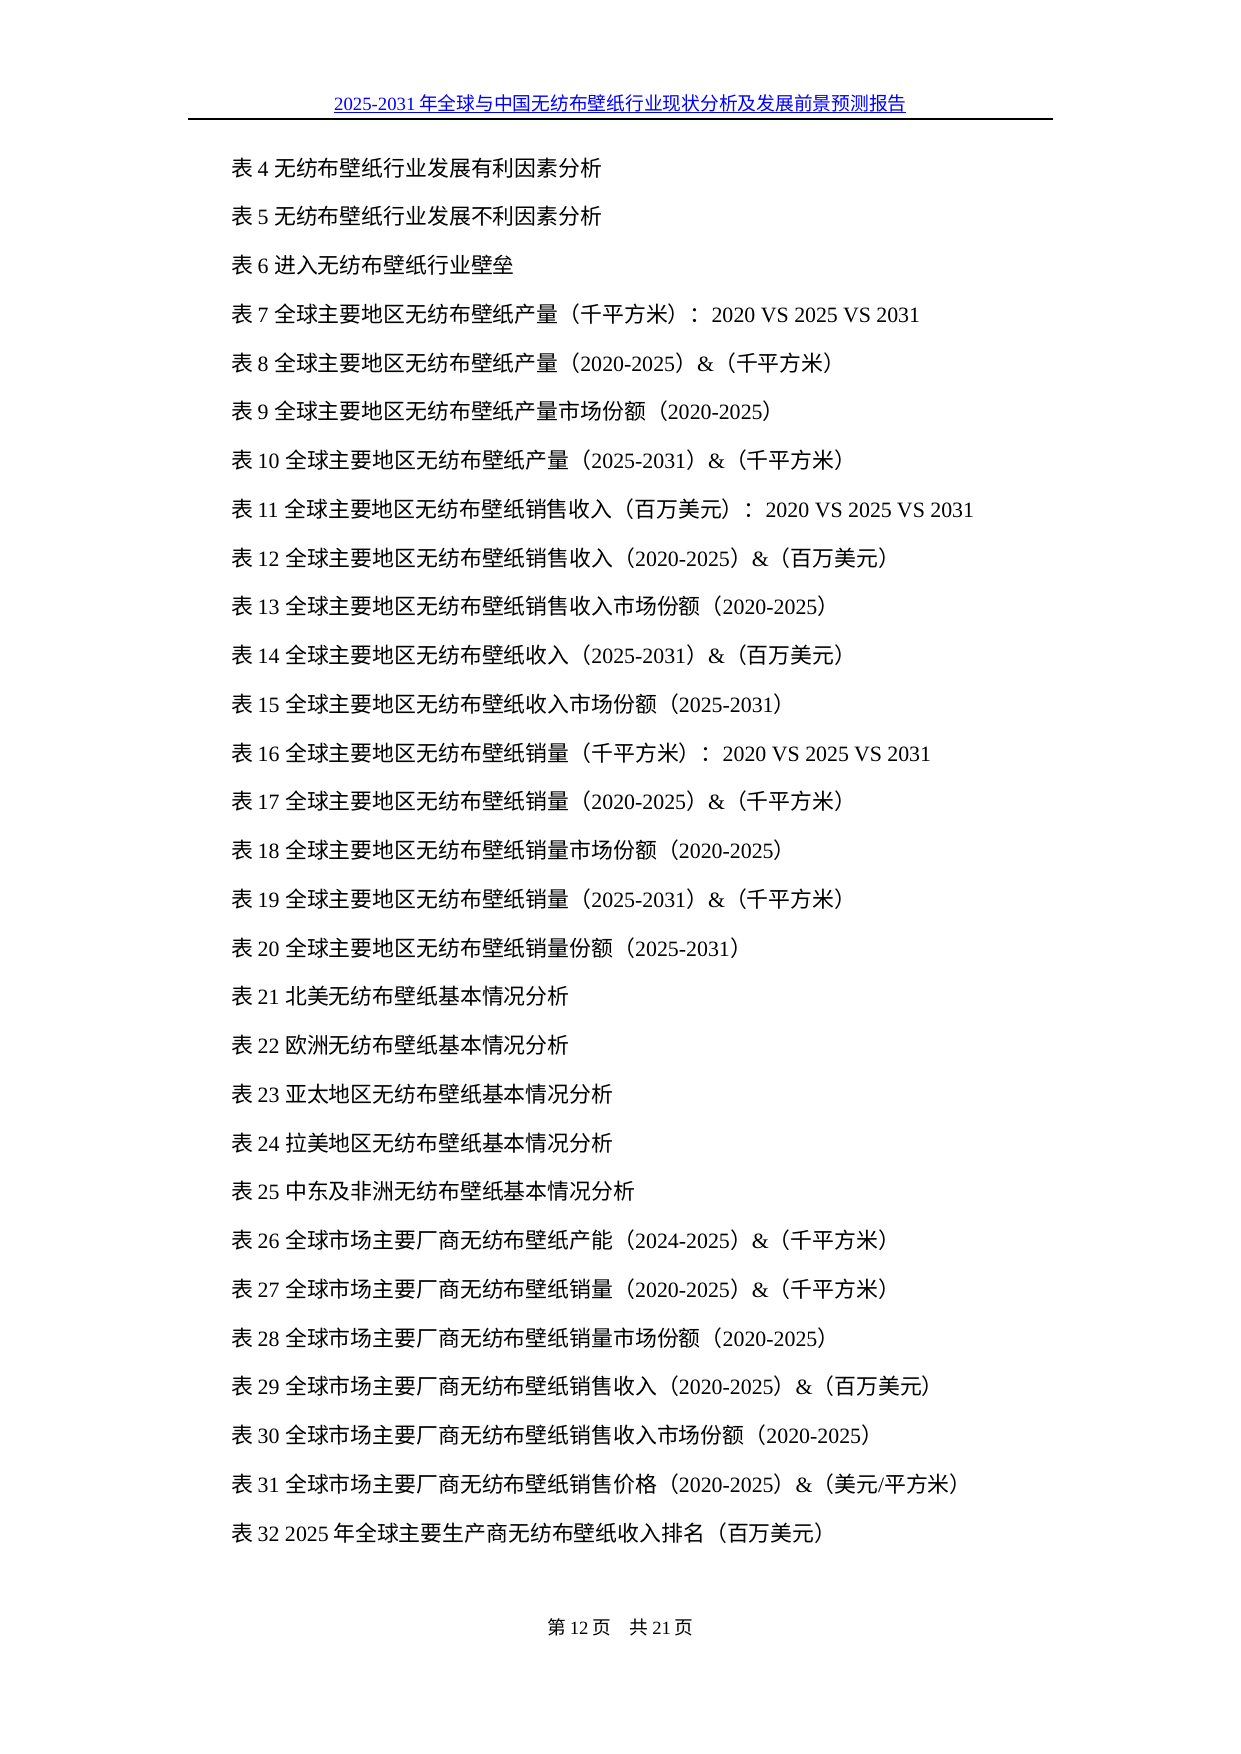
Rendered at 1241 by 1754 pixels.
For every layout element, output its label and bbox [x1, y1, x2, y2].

text [187, 150, 1053, 1548]
